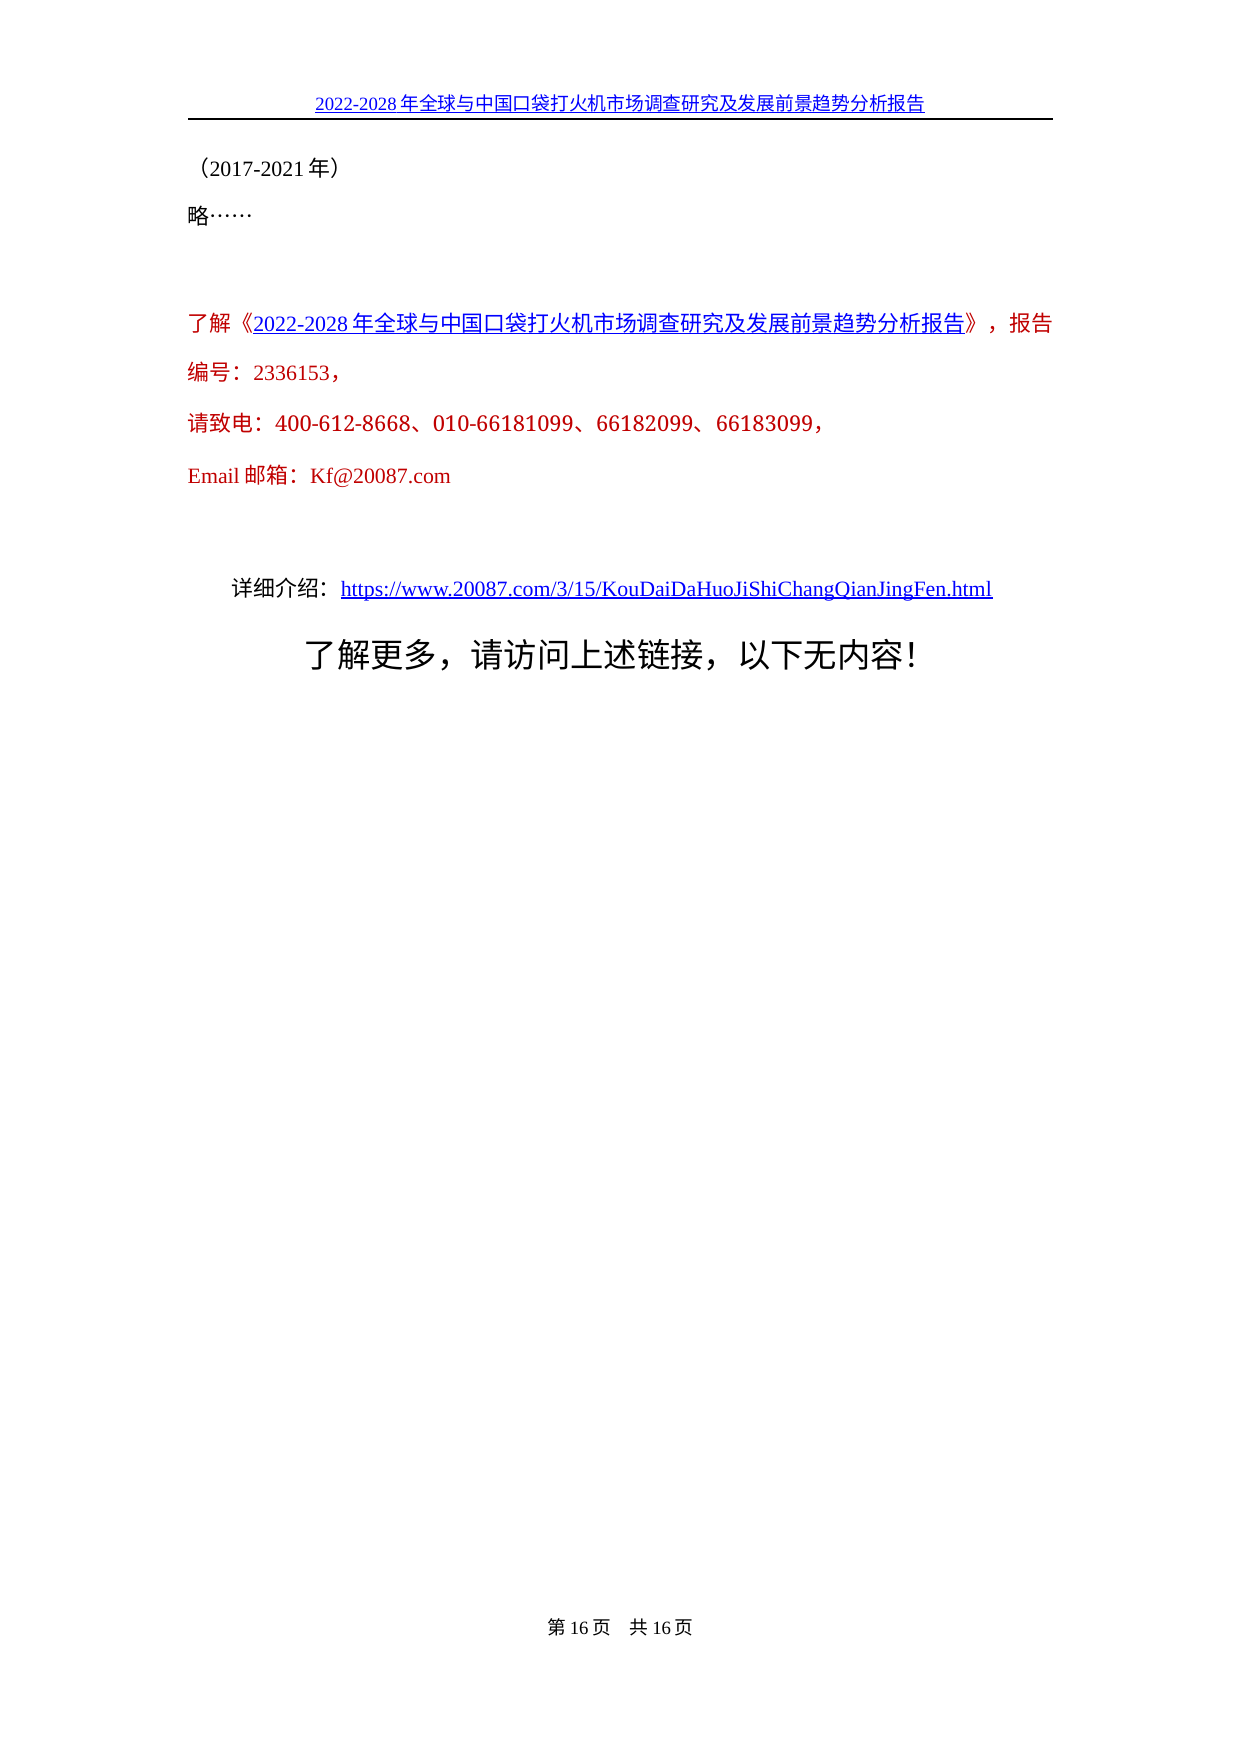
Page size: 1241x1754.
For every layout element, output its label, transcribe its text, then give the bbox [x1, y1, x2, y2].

title 了解更多，请访问上述链接，以下无内容！ [187, 620, 1053, 685]
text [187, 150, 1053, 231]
text 详细介绍：https://www.20087.com/3/15/KouDaiDaHuoJiShiChangQianJingFen.html [187, 570, 1053, 603]
text 了解《2022-2028年全球与中国口袋打火机市场调查研究及发展前景趋势分析报告》，报告编号：2336153， [187, 305, 1053, 387]
text 请致电：400-612-8668、010-66181099、66182099、66183099， [187, 406, 1053, 438]
text Email邮箱：Kf@20087.com [187, 457, 1053, 490]
